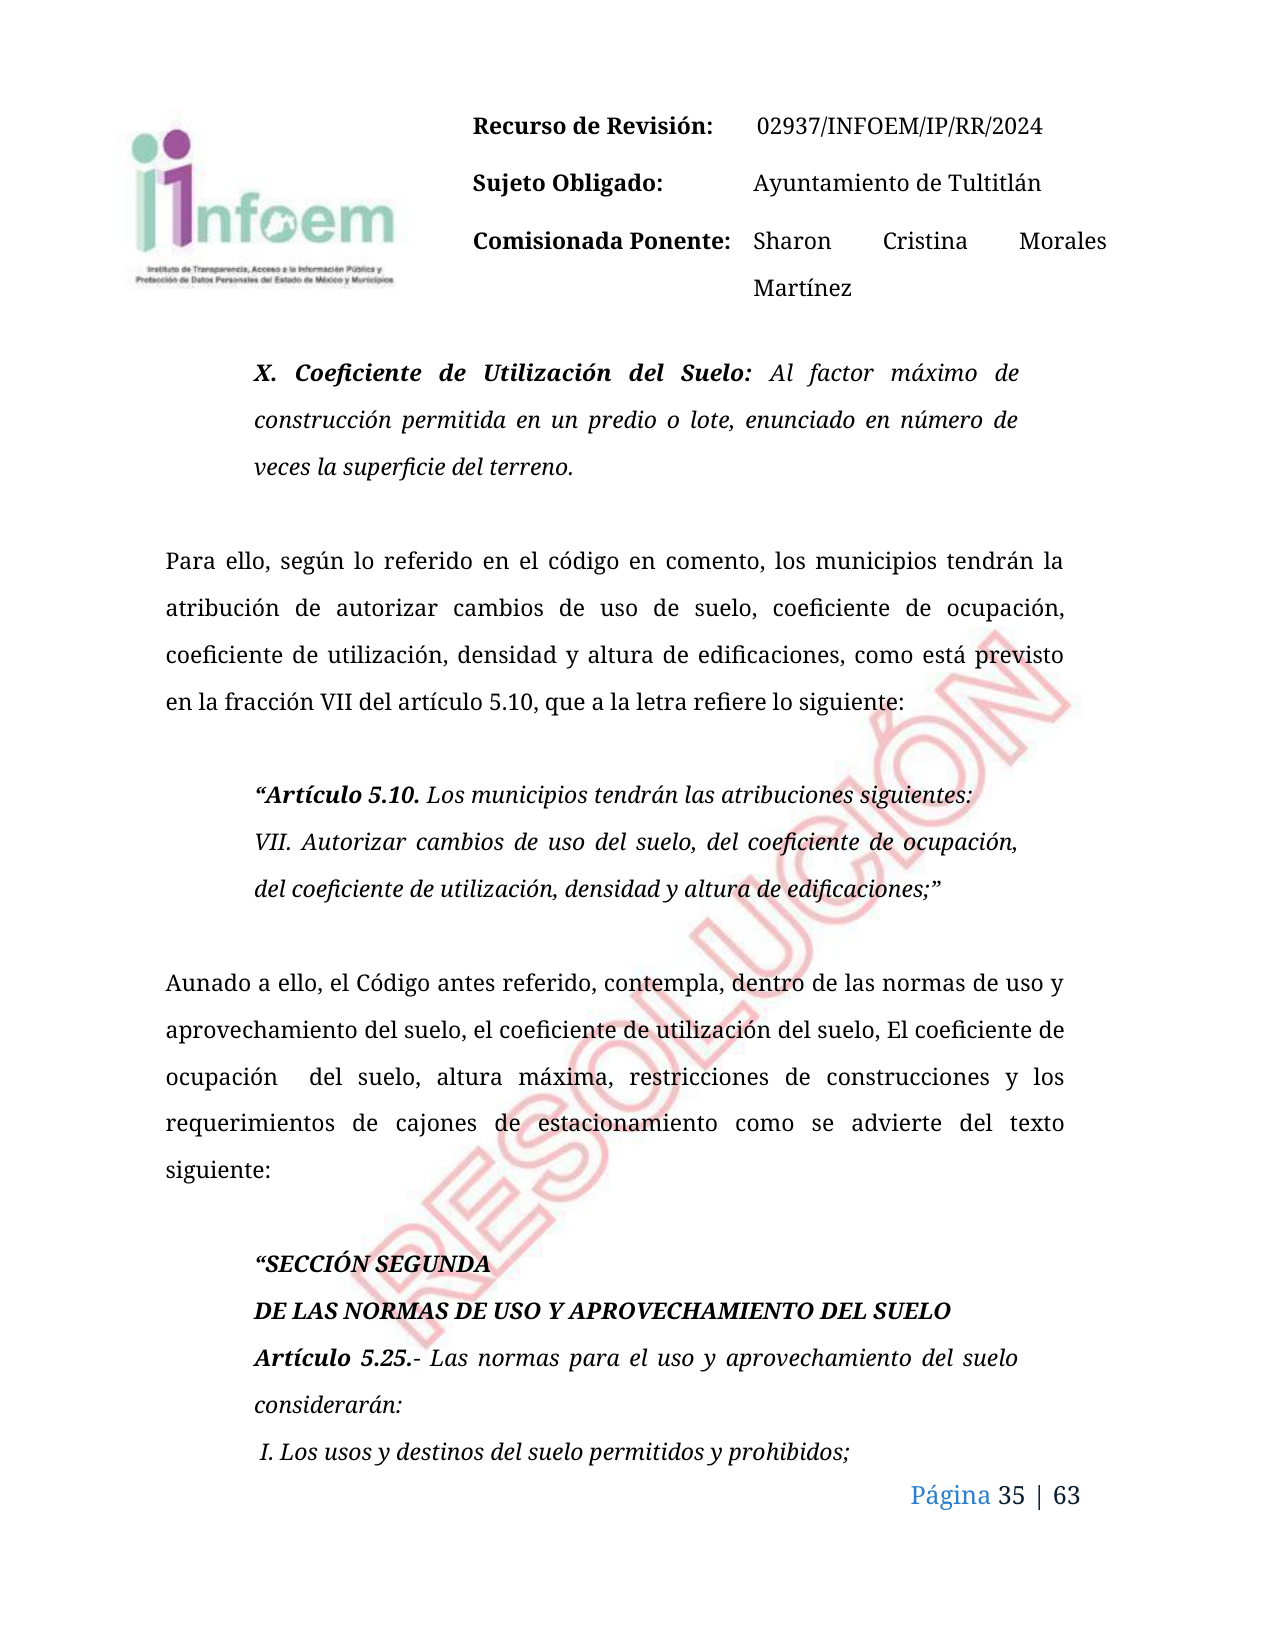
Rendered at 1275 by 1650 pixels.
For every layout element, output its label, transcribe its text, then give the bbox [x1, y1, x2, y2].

picture [2, 65, 1275, 1650]
text “Artículo 5.10. Los municipios tendrán las atribuciones siguientes: [254, 779, 1022, 811]
text Artículo 5.25.- Las normas para el uso y aprovechamiento del suelo considerarán: [254, 1342, 1022, 1420]
text Para ello, según lo referido en el código en comento, los municipios tendrán la atribución de autorizar cambios de uso de suelo, coeficiente de ocupación, coeficiente de utilización, densidad y altura de edificaciones, como está previsto en la fracción VII del artículo 5.10, que a la letra refiere lo siguiente: [165, 545, 1066, 717]
text I. Los usos y destinos del suelo permitidos y prohibidos; [254, 1436, 1022, 1467]
text “SECCIÓN SEGUNDA [254, 1248, 1022, 1279]
text DE LAS NORMAS DE USO Y APROVECHAMIENTO DEL SUELO [254, 1295, 1022, 1326]
text X. Coeficiente de Utilización del Suelo: Al factor máximo de construcción permitida en un predio o lote, enunciado en número de veces la superficie del terreno. [254, 357, 1022, 482]
text Aunado a ello, el Código antes referido, contempla, dentro de las normas de uso y aprovechamiento del suelo, el coeficiente de utilización del suelo, El coeficiente de ocupación del suelo, altura máxima, restricciones de construcciones y los requerimientos de cajones de estacionamiento como se advierte del texto siguiente: [165, 967, 1066, 1186]
text VII. Autorizar cambios de uso del suelo, del coeficiente de ocupación, del coeficiente de utilización, densidad y altura de edificaciones;” [254, 826, 1022, 904]
